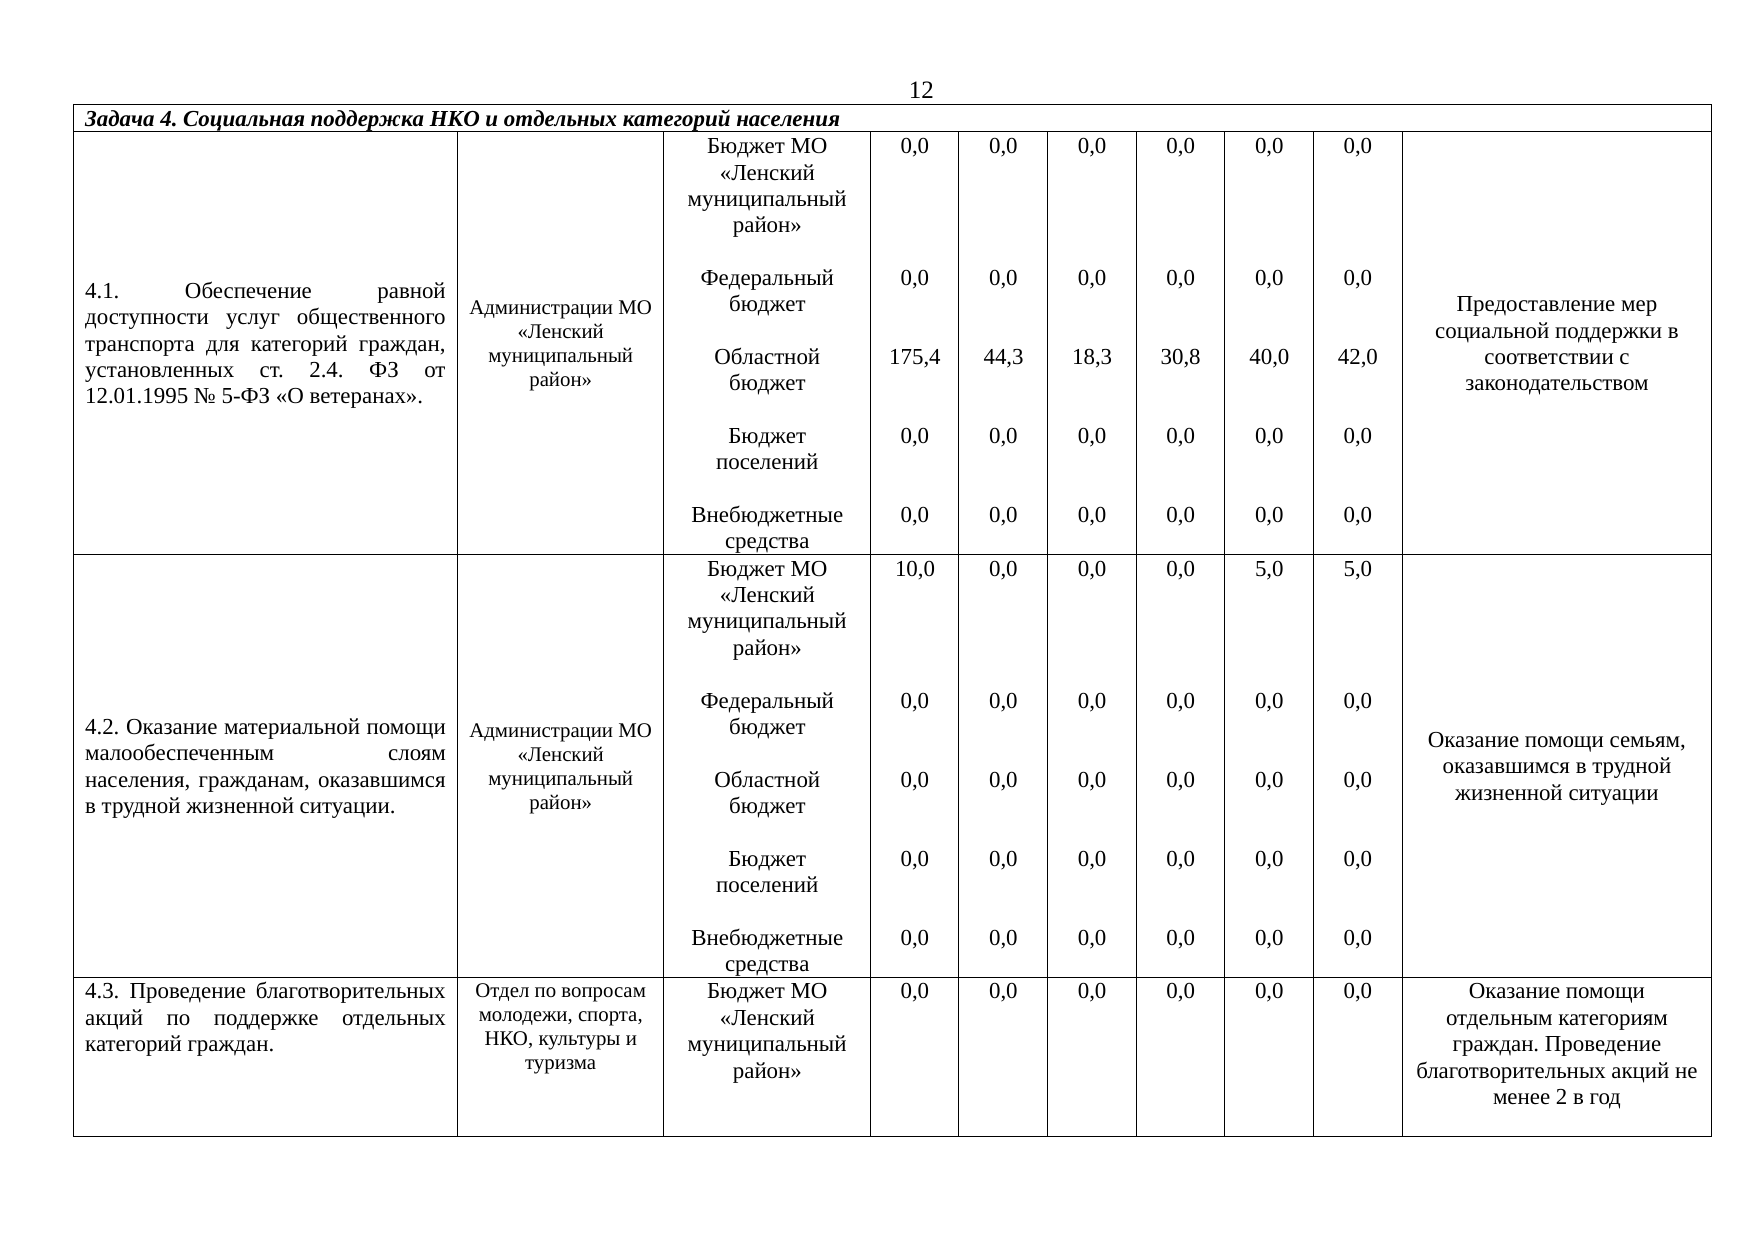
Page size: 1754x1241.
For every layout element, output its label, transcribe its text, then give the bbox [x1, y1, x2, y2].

table_cell 5,0 0,0 0,0 0,0 0,0 [1225, 555, 1313, 977]
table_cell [1403, 978, 1711, 1136]
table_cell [664, 978, 870, 1136]
table_cell 0,0 0,0 0,0 0,0 0,0 [1314, 978, 1402, 1136]
table_cell 0,0 0,0 175,4 0,0 0,0 [871, 132, 958, 554]
table_cell 0,0 0,0 0,0 0,0 0,0 [1048, 978, 1136, 1136]
table_cell 0,0 0,0 0,0 0,0 0,0 [871, 978, 958, 1136]
table_cell 0,0 0,0 18,3 0,0 0,0 [1048, 132, 1136, 554]
table_cell 0,0 0,0 0,0 0,0 0,0 [1137, 978, 1224, 1136]
table_cell 10,0 0,0 0,0 0,0 0,0 [871, 555, 958, 977]
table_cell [664, 132, 870, 554]
table_cell 5,0 0,0 0,0 0,0 0,0 [1314, 555, 1402, 977]
table_cell 0,0 0,0 42,0 0,0 0,0 [1314, 132, 1402, 554]
table_cell 0,0 0,0 0,0 0,0 0,0 [959, 555, 1047, 977]
table_cell Оказание помощи семьям, оказавшимся в трудной жизненной ситуации [1403, 555, 1711, 977]
table_cell Задача 4. Социальная поддержка НКО и отдельных категорий населения [74, 105, 1711, 131]
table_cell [458, 978, 663, 1136]
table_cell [74, 978, 457, 1136]
table_cell Администрации МО «Ленский муниципальный район» [458, 555, 663, 977]
table_cell 4.1. Обеспечение равной доступности услуг общественного транспорта для категорий граждан, установленных ст. 2.4. ФЗ от 12.01.1995 № 5-ФЗ «О ветеранах». [74, 132, 457, 554]
table_cell 0,0 0,0 30,8 0,0 0,0 [1137, 132, 1224, 554]
table_cell 0,0 0,0 0,0 0,0 0,0 [959, 978, 1047, 1136]
table_cell 0,0 0,0 40,0 0,0 0,0 [1225, 132, 1313, 554]
table_cell Предоставление мер социальной поддержки в соответствии с законодательством [1403, 132, 1711, 554]
table_cell Администрации МО «Ленский муниципальный район» [458, 132, 663, 554]
table_cell 0,0 0,0 44,3 0,0 0,0 [959, 132, 1047, 554]
table_cell Бюджет МО «Ленский муниципальный район» Федеральный бюджет Областной бюджет Бюджет поселений Внебюджетные средства [664, 555, 870, 977]
table_cell 0,0 0,0 0,0 0,0 0,0 [1048, 555, 1136, 977]
table_cell 0,0 0,0 0,0 0,0 0,0 [1137, 555, 1224, 977]
table_cell 0,0 0,0 0,0 0,0 0,0 [1225, 978, 1313, 1136]
table_cell 4.2. Оказание материальной помощи малообеспеченным слоям населения, гражданам, оказавшимся в трудной жизненной ситуации. [74, 555, 457, 977]
